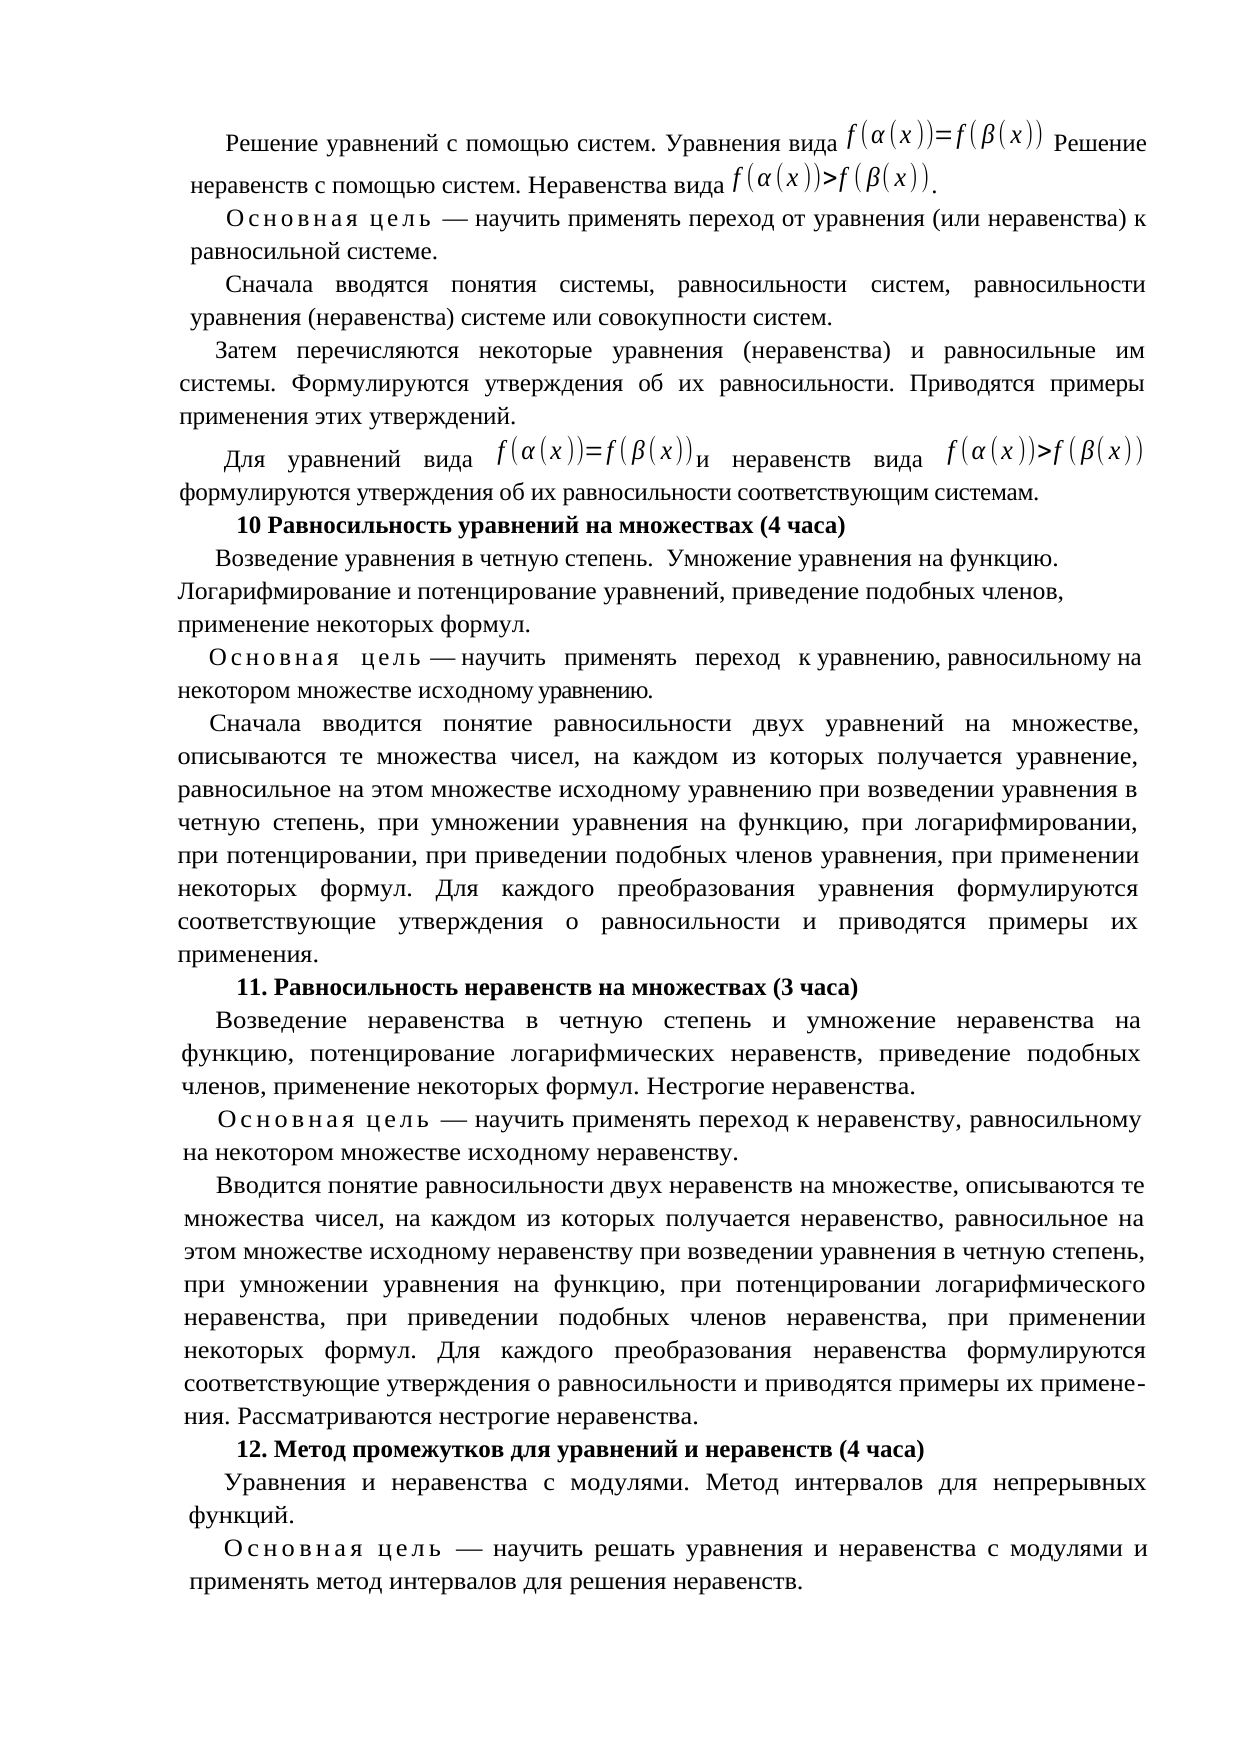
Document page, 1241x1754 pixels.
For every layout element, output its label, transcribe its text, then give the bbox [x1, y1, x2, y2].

text Основная цель — научить применять переход к уравнению, равносильному на некотором множестве исходному уравнению. [177, 642, 1152, 704]
text 11. Равносильность неравенств на множествах (3 часа) [177, 972, 1152, 1001]
text Для уравнений вида и неравенств вида формулируются утверждения об их равносильности соответствующим системам. [179, 434, 1146, 506]
text Сначала вводятся понятия системы, равносильности систем, равносильности уравнения (неравенства) системе или совокупности систем. [190, 269, 1146, 331]
text Вводится понятие равносильности двух неравенств на множестве, описываются те множества чисел, на каждом из которых получается неравенство, равносильное на этом множестве исходному неравенству при возведении уравнения в четную степень, при умножении уравнения на функцию, при потенцировании логарифмического неравенства, при приведении подобных членов неравенства, при применении некоторых формул. Для каждого преобразования неравенства формулируются соответствующие утверждения о равносильности и приводятся примеры их применения. Рассматриваются нестрогие неравенства. [184, 1170, 1146, 1430]
text Затем перечисляются некоторые уравнения (неравенства) и равносильные им системы. Формулируются утверждения об их равносильности. Приводятся примеры применения этих утверждений. [179, 335, 1145, 430]
text 12. Метод промежутков для уравнений и неравенств (4 часа) [177, 1434, 1152, 1463]
text Решение уравнений с помощью систем. Уравнения вида Решение неравенств с помощью систем. Неравенства вида . [190, 118, 1147, 199]
text Сначала вводится понятие равносильности двух уравнений на множестве, описываются те множества чисел, на каждом из которых получается уравнение, равносильное на этом множестве исходному уравнению при возведении уравнения в четную степень, при умножении уравнения на функцию, при логарифмировании, при потенцировании, при приведении подобных членов уравнения, при применении некоторых формул. Для каждого преобразования уравнения формулируются соответствующие утверждения о равносильности и приводятся примеры их применения. [177, 708, 1139, 968]
text Основная цель — научить применять переход к неравенству, равносильному на некотором множестве исходному неравенству. [183, 1104, 1142, 1166]
text Возведение уравнения в четную степень. Умножение уравнения на функцию. Логарифмирование и потенцирование уравнений, приведение подобных членов, применение некоторых формул. [177, 543, 1152, 638]
text Уравнения и неравенства с модулями. Метод интервалов для непрерывных функций. [188, 1467, 1147, 1529]
text 10 Равносильность уравнений на множествах (4 часа) [177, 510, 1152, 538]
text Основная цель — научить решать уравнения и неравенства с модулями и применять метод интервалов для решения неравенств. [189, 1533, 1148, 1595]
text Возведение неравенства в четную степень и умножение неравенства на функцию, потенцирование логарифмических неравенств, приведение подобных членов, применение некоторых формул. Нестрогие неравенства. [181, 1005, 1141, 1100]
text Основная цель — научить применять переход от уравнения (или неравенства) к равносильной системе. [190, 203, 1147, 265]
